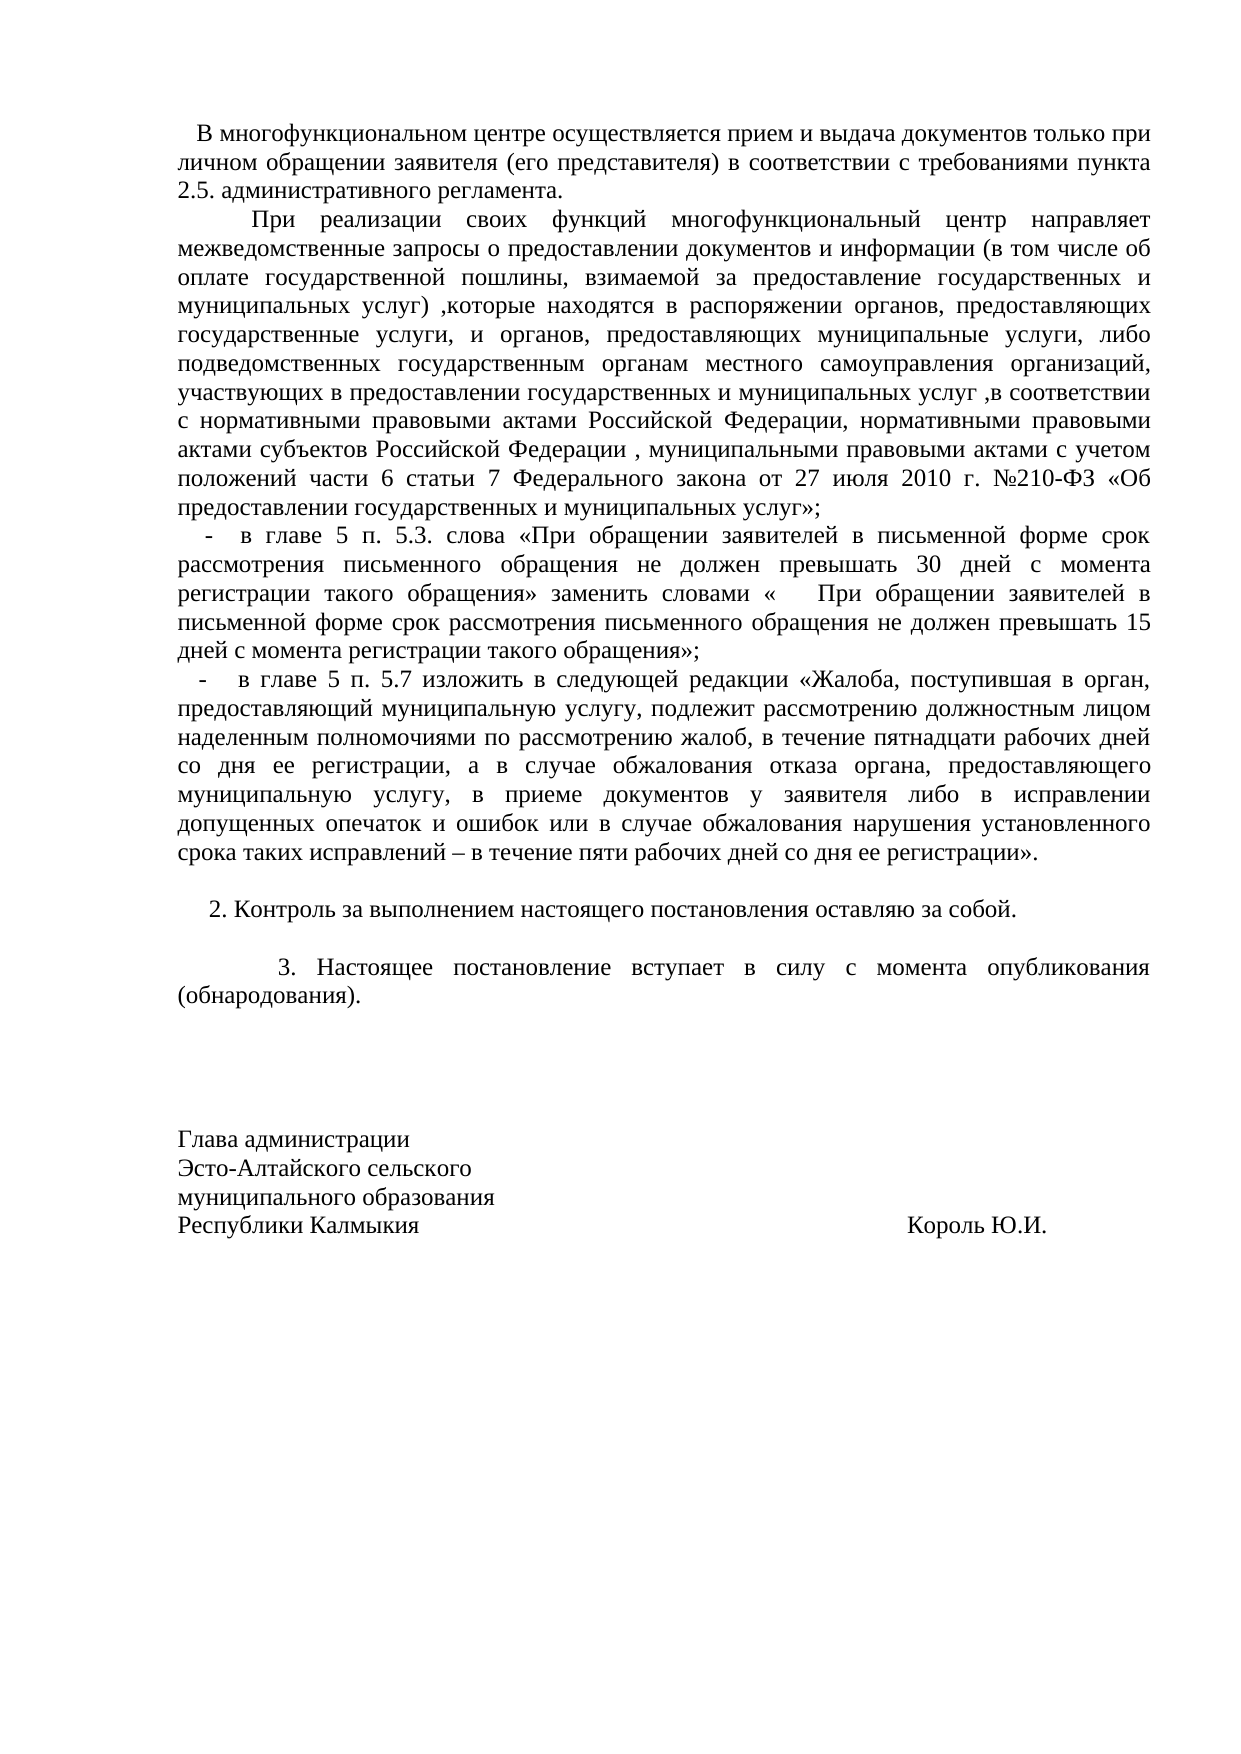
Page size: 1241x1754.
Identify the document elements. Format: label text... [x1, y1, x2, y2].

text При реализации своих функций многофункциональный центр направляет межведомственные запросы о предоставлении документов и информации (в том числе об оплате государственной пошлины, взимаемой за предоставление государственных и муниципальных услуг) ,которые находятся в распоряжении органов, предоставляющих государственные услуги, и органов, предоставляющих муниципальные услуги, либо подведомственных государственным органам местного самоуправления организаций, участвующих в предоставлении государственных и муниципальных услуг ,в соответствии с нормативными правовыми актами Российской Федерации, нормативными правовыми актами субъектов Российской Федерации , муниципальными правовыми актами с учетом положений части 6 статьи 7 Федерального закона от 27 июля 2010 г. №210-ФЗ «Об предоставлении государственных и муниципальных услуг»; [177, 204, 1152, 521]
text - в главе 5 п. 5.7 изложить в следующей редакции «Жалоба, поступившая в орган, предоставляющий муниципальную услугу, подлежит рассмотрению должностным лицом наделенным полномочиями по рассмотрению жалоб, в течение пятнадцати рабочих дней со дня ее регистрации, а в случае обжалования отказа органа, предоставляющего муниципальную услугу, в приеме документов у заявителя либо в исправлении допущенных опечаток и ошибок или в случае обжалования нарушения установленного срока таких исправлений – в течение пяти рабочих дней со дня ее регистрации». [177, 664, 1152, 866]
text Республики Калмыкия Король Ю.И. [177, 1211, 1152, 1239]
text Эсто-Алтайского сельского [177, 1153, 1152, 1182]
text - в главе 5 п. 5.3. слова «При обращении заявителей в письменной форме срок рассмотрения письменного обращения не должен превышать 30 дней с момента регистрации такого обращения» заменить словами « При обращении заявителей в письменной форме срок рассмотрения письменного обращения не должен превышать 15 дней с момента регистрации такого обращения»; [177, 521, 1152, 664]
text Глава администрации [177, 1124, 1152, 1153]
text 3. Настоящее постановление вступает в силу с момента опубликования (обнародования). [177, 952, 1152, 1009]
text муниципального образования [177, 1182, 1152, 1211]
text В многофункциональном центре осуществляется прием и выдача документов только при личном обращении заявителя (его представителя) в соответствии с требованиями пункта 2.5. административного регламента. [177, 118, 1152, 204]
text 2. Контроль за выполнением настоящего постановления оставляю за собой. [177, 894, 1152, 923]
